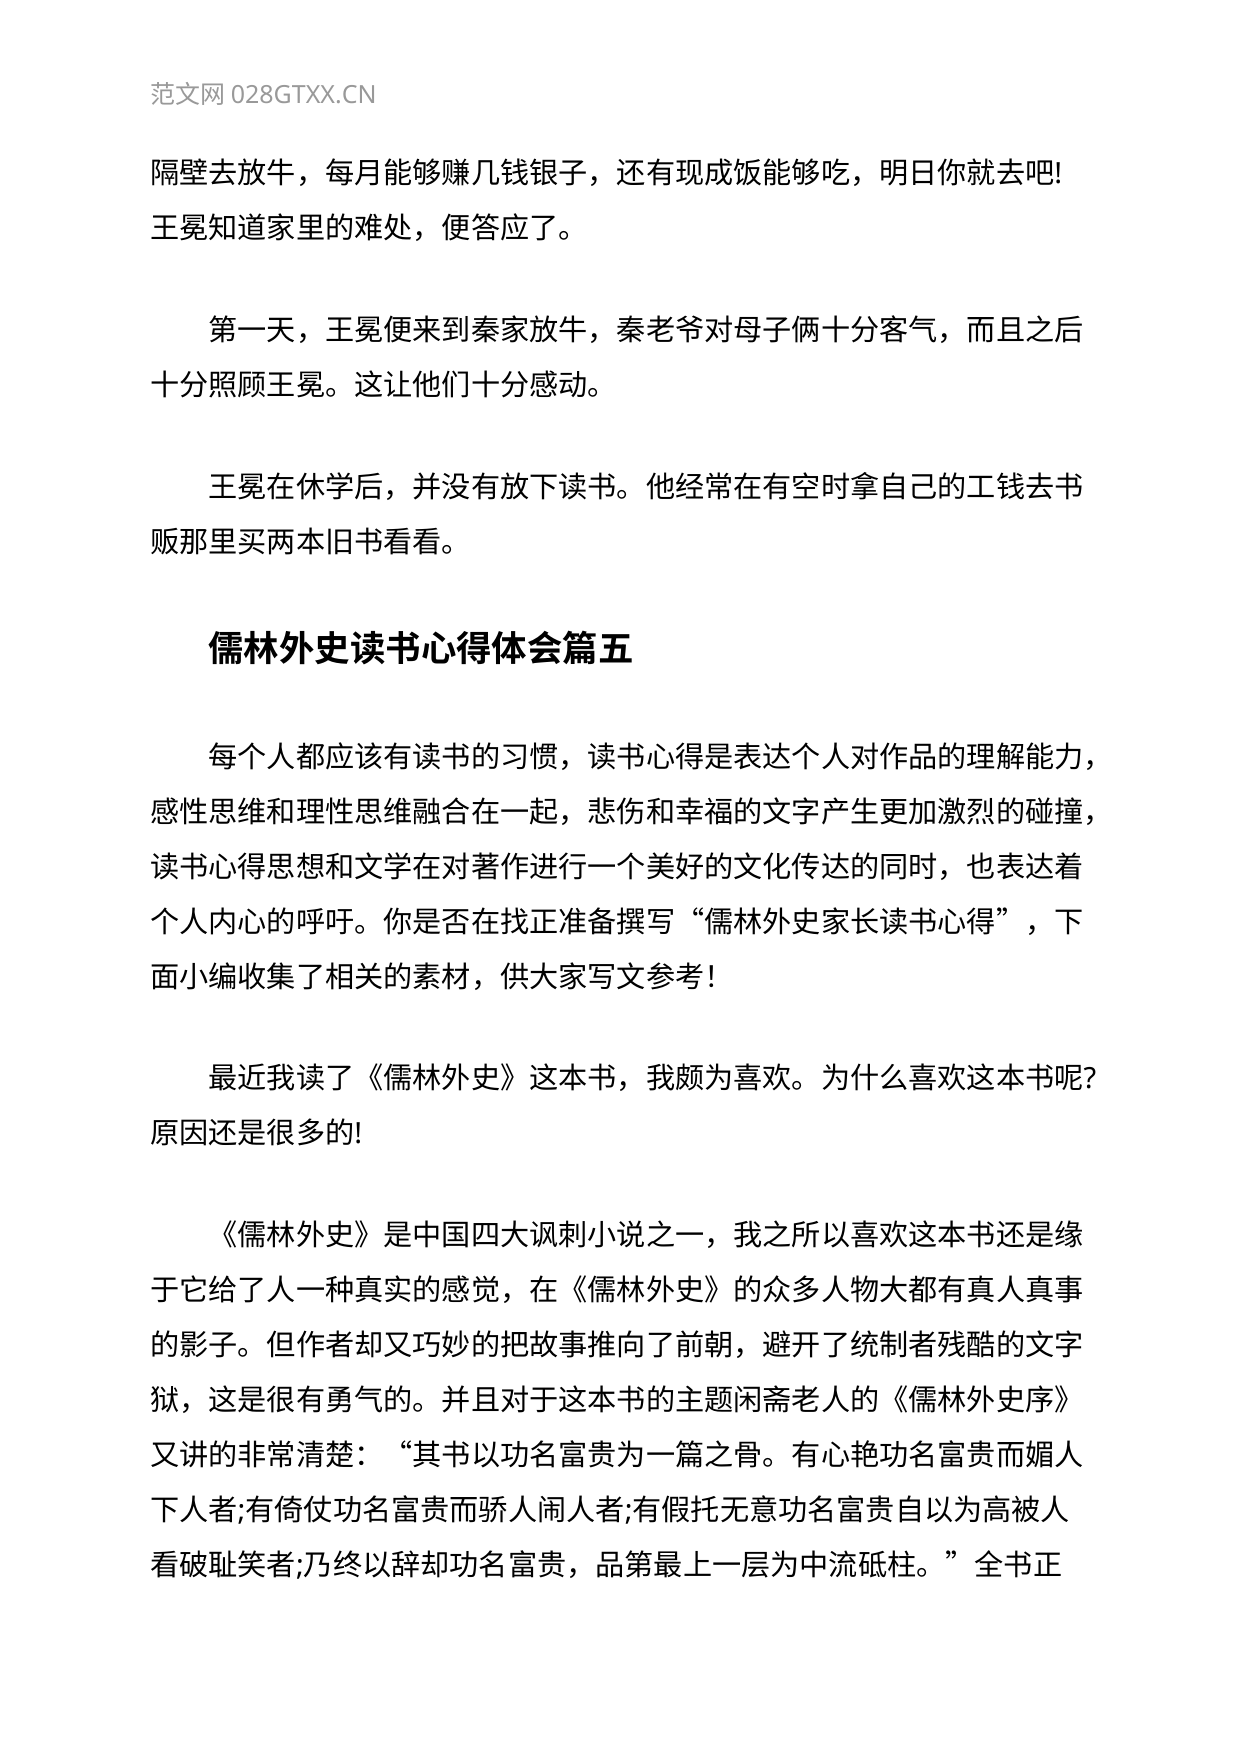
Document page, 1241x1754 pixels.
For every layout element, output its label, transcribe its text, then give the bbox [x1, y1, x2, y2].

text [150, 150, 1090, 247]
text 儒林外史读书心得体会篇五 [150, 620, 1090, 671]
text 王冕在休学后，并没有放下读书。他经常在有空时拿自己的工钱去书贩那里买两本旧书看看。 [150, 463, 1090, 561]
text 第一天，王冕便来到秦家放牛，秦老爷对母子俩十分客气，而且之后十分照顾王冕。这让他们十分感动。 [150, 307, 1090, 404]
text 最近我读了《儒林外史》这本书，我颇为喜欢。为什么喜欢这本书呢?原因还是很多的! [150, 1055, 1090, 1152]
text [150, 1212, 1090, 1584]
text 每个人都应该有读书的习惯，读书心得是表达个人对作品的理解能力，感性思维和理性思维融合在一起，悲伤和幸福的文字产生更加激烈的碰撞，读书心得思想和文学在对著作进行一个美好的文化传达的同时，也表达着个人内心的呼吁。你是否在找正准备撰写“儒林外史家长读书心得”，下面小编收集了相关的素材，供大家写文参考！ [150, 733, 1090, 995]
